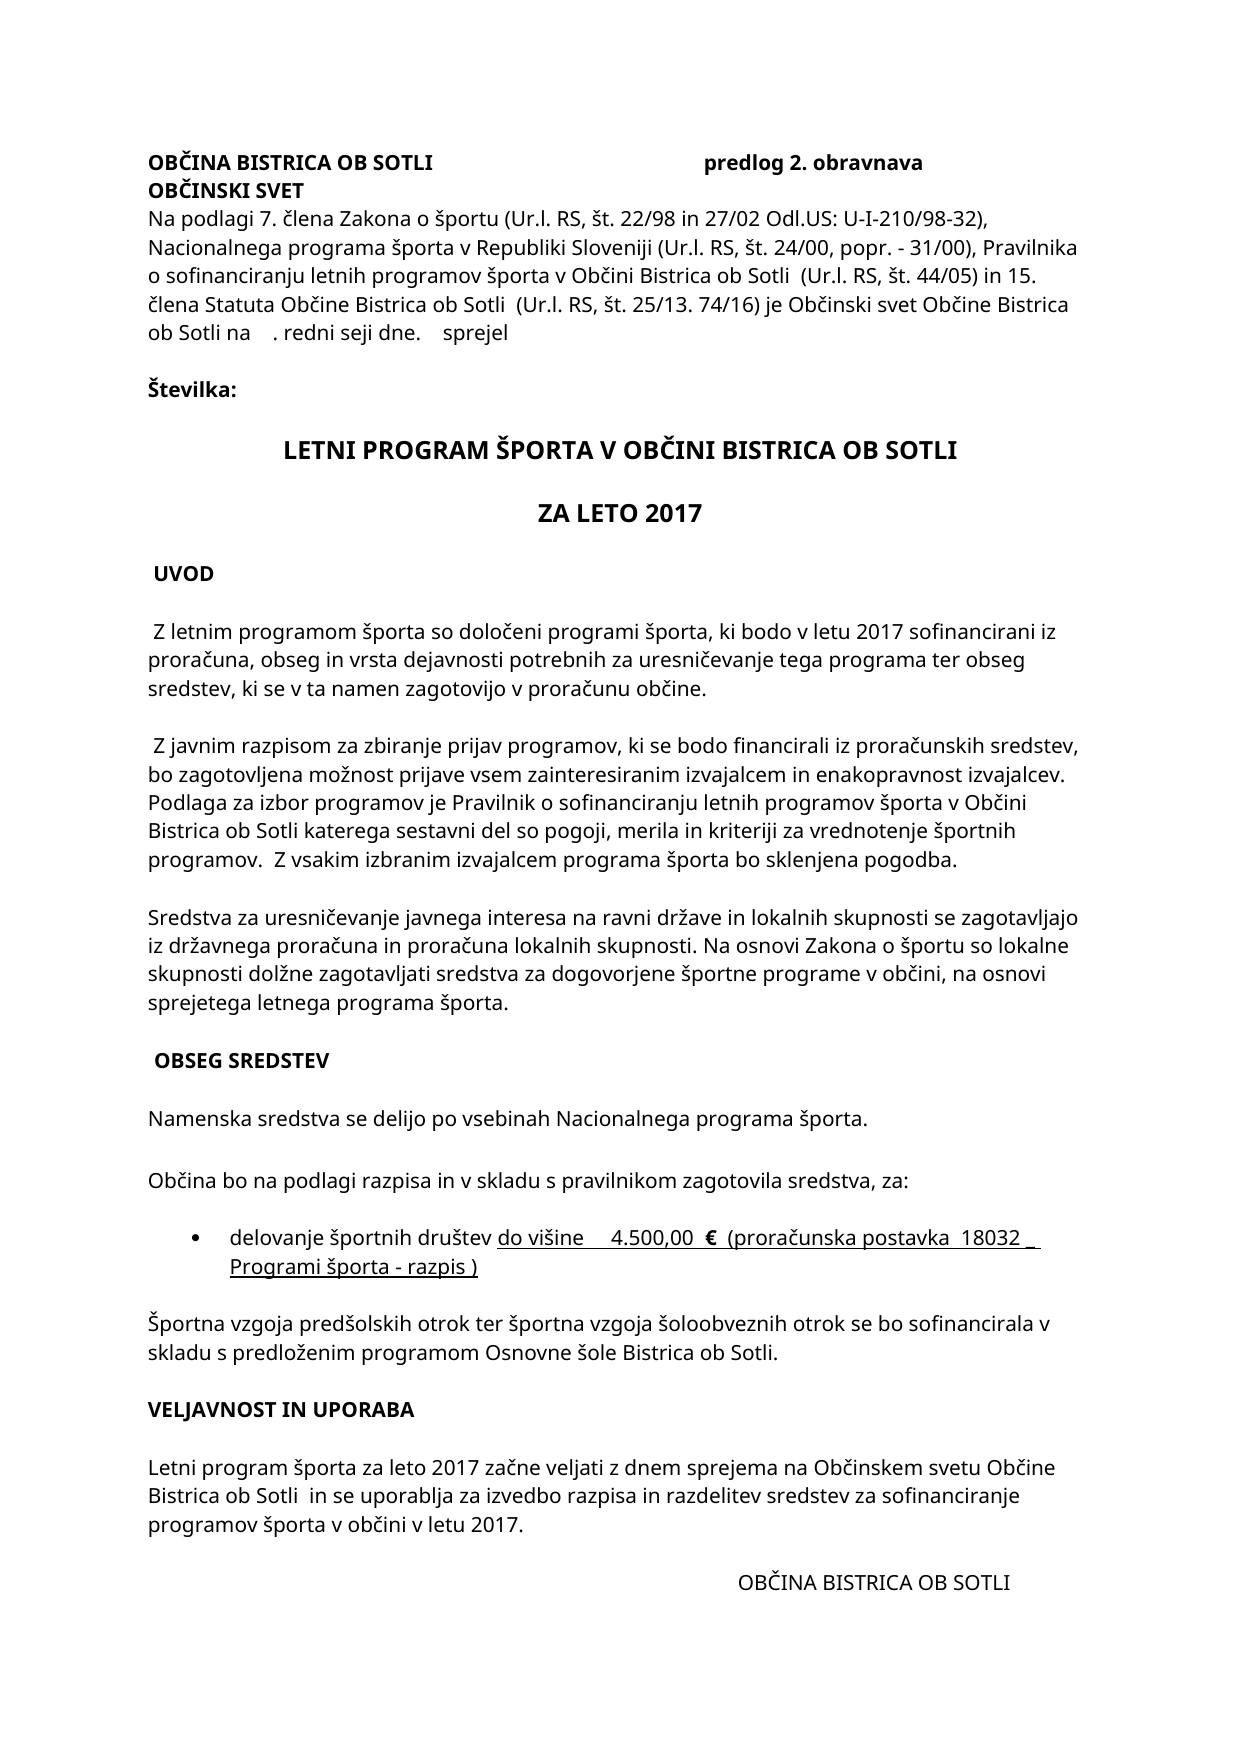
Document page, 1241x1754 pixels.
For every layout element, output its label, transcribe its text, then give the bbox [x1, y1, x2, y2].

text Številka: [148, 375, 1093, 403]
text ZA LETO 2017 [148, 496, 1093, 530]
text Občina bo na podlagi razpisa in v skladu s pravilnikom zagotovila sredstva, za: [148, 1166, 1093, 1194]
text OBSEG SREDSTEV [148, 1046, 1093, 1075]
text LETNI PROGRAM ŠPORTA V OBČINI BISTRICA OB SOTLI [148, 433, 1093, 467]
text Sredstva za uresničevanje javnega interesa na ravni države in lokalnih skupnosti se zagotavljajo iz državnega proračuna in proračuna lokalnih skupnosti. Na osnovi Zakona o športu so lokalne skupnosti dolžne zagotavljati sredstva za dogovorjene športne programe v občini, na osnovi sprejetega letnega programa športa. [148, 903, 1093, 1016]
text OBČINA BISTRICA OB SOTLI predlog 2. obravnava [148, 148, 1093, 176]
text UVOD [148, 559, 1093, 588]
text OBČINA BISTRICA OB SOTLI [664, 1568, 1093, 1596]
text VELJAVNOST IN UPORABA [148, 1396, 1093, 1424]
text Namenska sredstva se delijo po vsebinah Nacionalnega programa športa. [148, 1104, 1093, 1133]
text Z javnim razpisom za zbiranje prijav programov, ki se bodo financirali iz proračunskih sredstev, bo zagotovljena možnost prijave vsem zainteresiranim izvajalcem in enakopravnost izvajalcev. Podlaga za izbor programov je Pravilnik o sofinanciranju letnih programov športa v Občini Bistrica ob Sotli katerega sestavni del so pogoji, merila in kriteriji za vrednotenje športnih programov. Z vsakim izbranim izvajalcem programa športa bo sklenjena pogodba. [148, 731, 1093, 873]
list delovanje športnih društev do višine 4.500,00 € (proračunska postavka 18032 _ Programi športa - razpis ) [192, 1223, 1093, 1280]
text Letni program športa za leto 2017 začne veljati z dnem sprejema na Občinskem svetu Občine Bistrica ob Sotli in se uporablja za izvedbo razpisa in razdelitev sredstev za sofinanciranje programov športa v občini v letu 2017. [148, 1453, 1093, 1538]
text OBČINSKI SVET [148, 176, 1093, 204]
text Športna vzgoja predšolskih otrok ter športna vzgoja šoloobveznih otrok se bo sofinancirala v skladu s predloženim programom Osnovne šole Bistrica ob Sotli. [148, 1309, 1093, 1366]
text Na podlagi 7. člena Zakona o športu (Ur.l. RS, št. 22/98 in 27/02 Odl.US: U-I-210/98-32), Nacionalnega programa športa v Republiki Sloveniji (Ur.l. RS, št. 24/00, popr. - 31/00), Pravilnika o sofinanciranju letnih programov športa v Občini Bistrica ob Sotli (Ur.l. RS, št. 44/05) in 15. člena Statuta Občine Bistrica ob Sotli (Ur.l. RS, št. 25/13. 74/16) je Občinski svet Občine Bistrica ob Sotli na . redni seji dne. sprejel [148, 204, 1093, 347]
text Z letnim programom športa so določeni programi športa, ki bodo v letu 2017 sofinancirani iz proračuna, obseg in vrsta dejavnosti potrebnih za uresničevanje tega programa ter obseg sredstev, ki se v ta namen zagotovijo v proračunu občine. [148, 617, 1093, 702]
